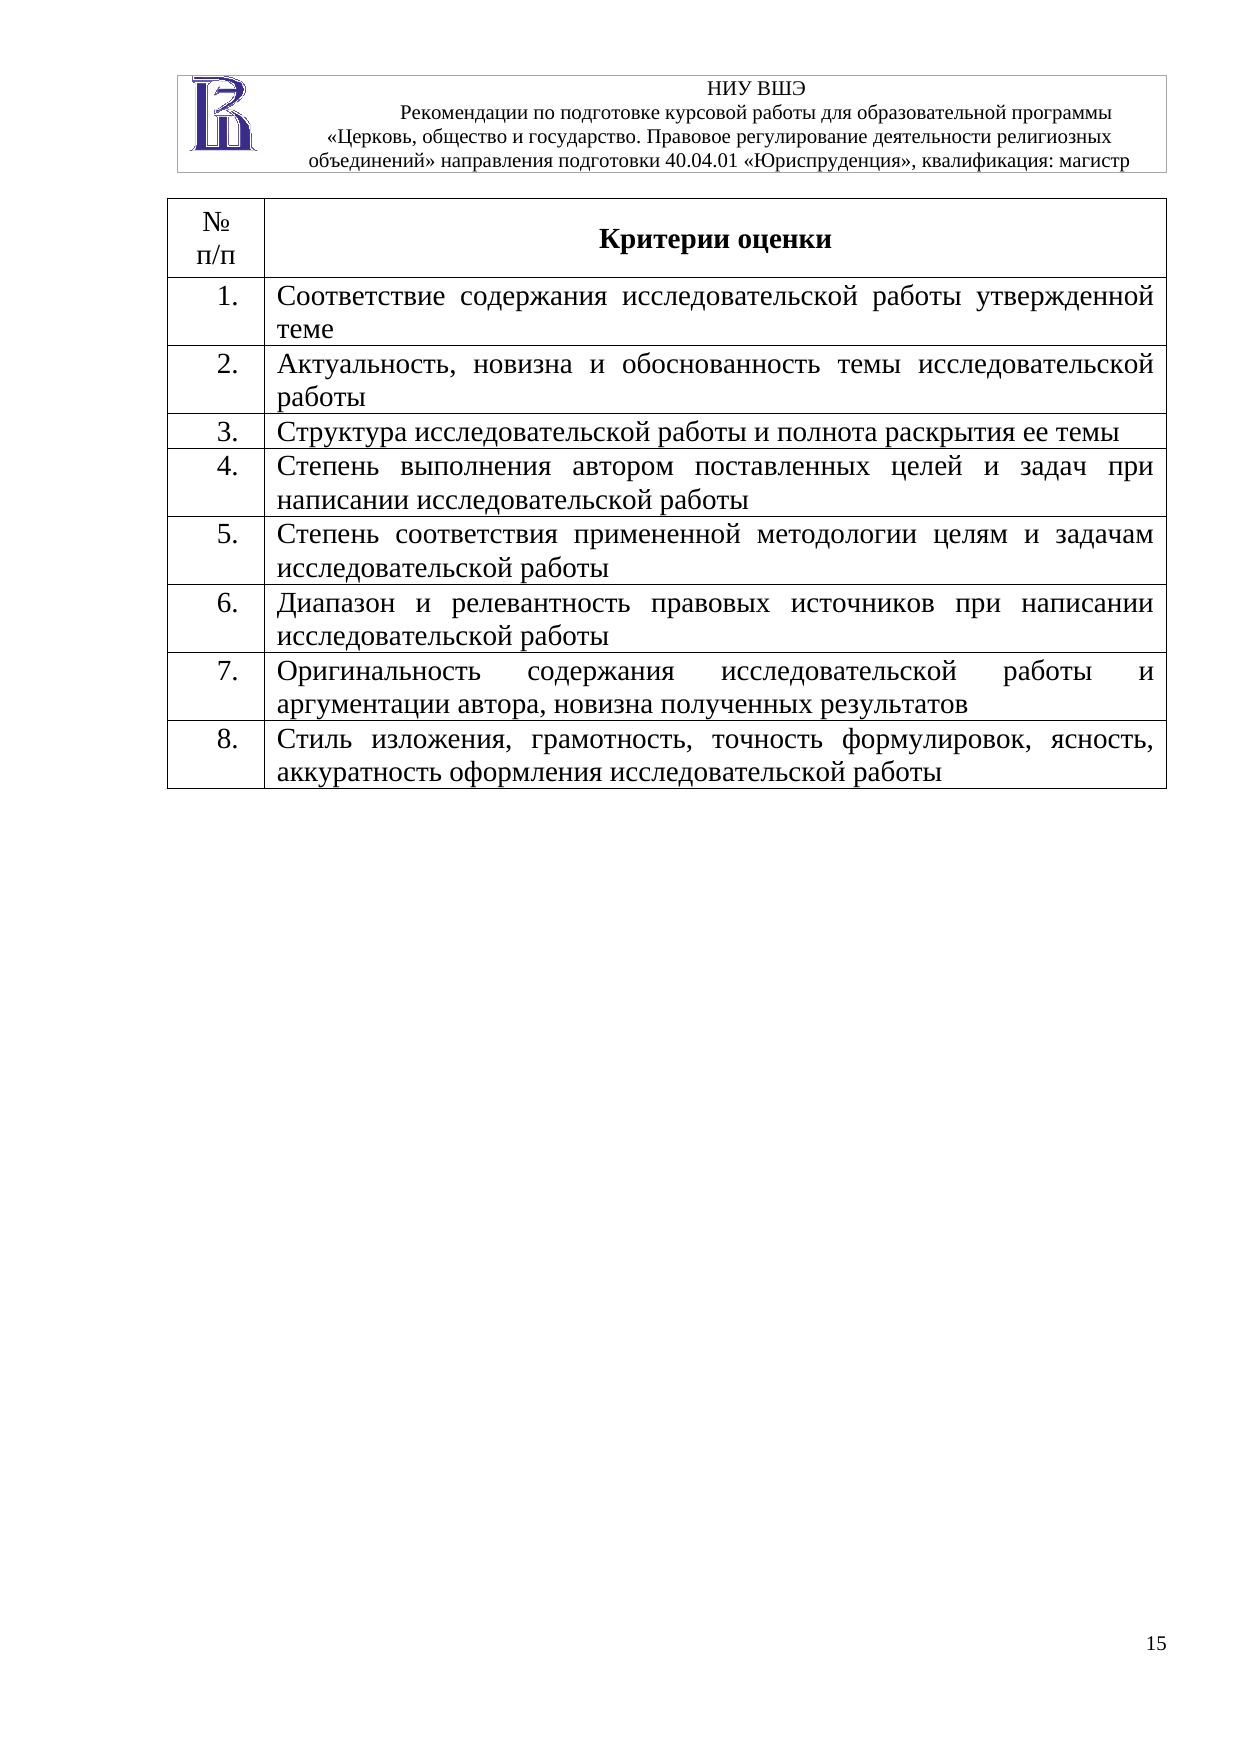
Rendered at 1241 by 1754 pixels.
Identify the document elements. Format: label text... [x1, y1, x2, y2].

table_cell [168, 414, 264, 447]
table_cell [168, 653, 264, 720]
table_cell [168, 346, 264, 413]
table_cell [168, 721, 264, 788]
table_cell Степень соответствия примененной методологии целям и задачам исследовательской работы [265, 517, 1166, 584]
table_cell Стиль изложения, грамотность, точность формулировок, ясность, аккуратность оформления исследовательской работы [265, 721, 1166, 788]
table_cell Соответствие содержания исследовательской работы утвержденной теме [265, 278, 1166, 345]
table_cell [168, 278, 264, 345]
table_cell Диапазон и релевантность правовых источников при написании исследовательской работы [265, 585, 1166, 652]
table_cell Оригинальность содержания исследовательской работы и аргументации автора, новизна полученных результатов [265, 653, 1166, 720]
table_header Критерии оценки [265, 199, 1166, 277]
table_cell Степень выполнения автором поставленных целей и задач при написании исследовательской работы [265, 449, 1166, 516]
table_cell [168, 449, 264, 516]
table_cell Структура исследовательской работы и полнота раскрытия ее темы [265, 414, 1166, 447]
table_cell Актуальность, новизна и обоснованность темы исследовательской работы [265, 346, 1166, 413]
picture [188, 76, 258, 151]
table_cell [168, 517, 264, 584]
table_header № п/п [168, 199, 264, 277]
table_cell [168, 585, 264, 652]
